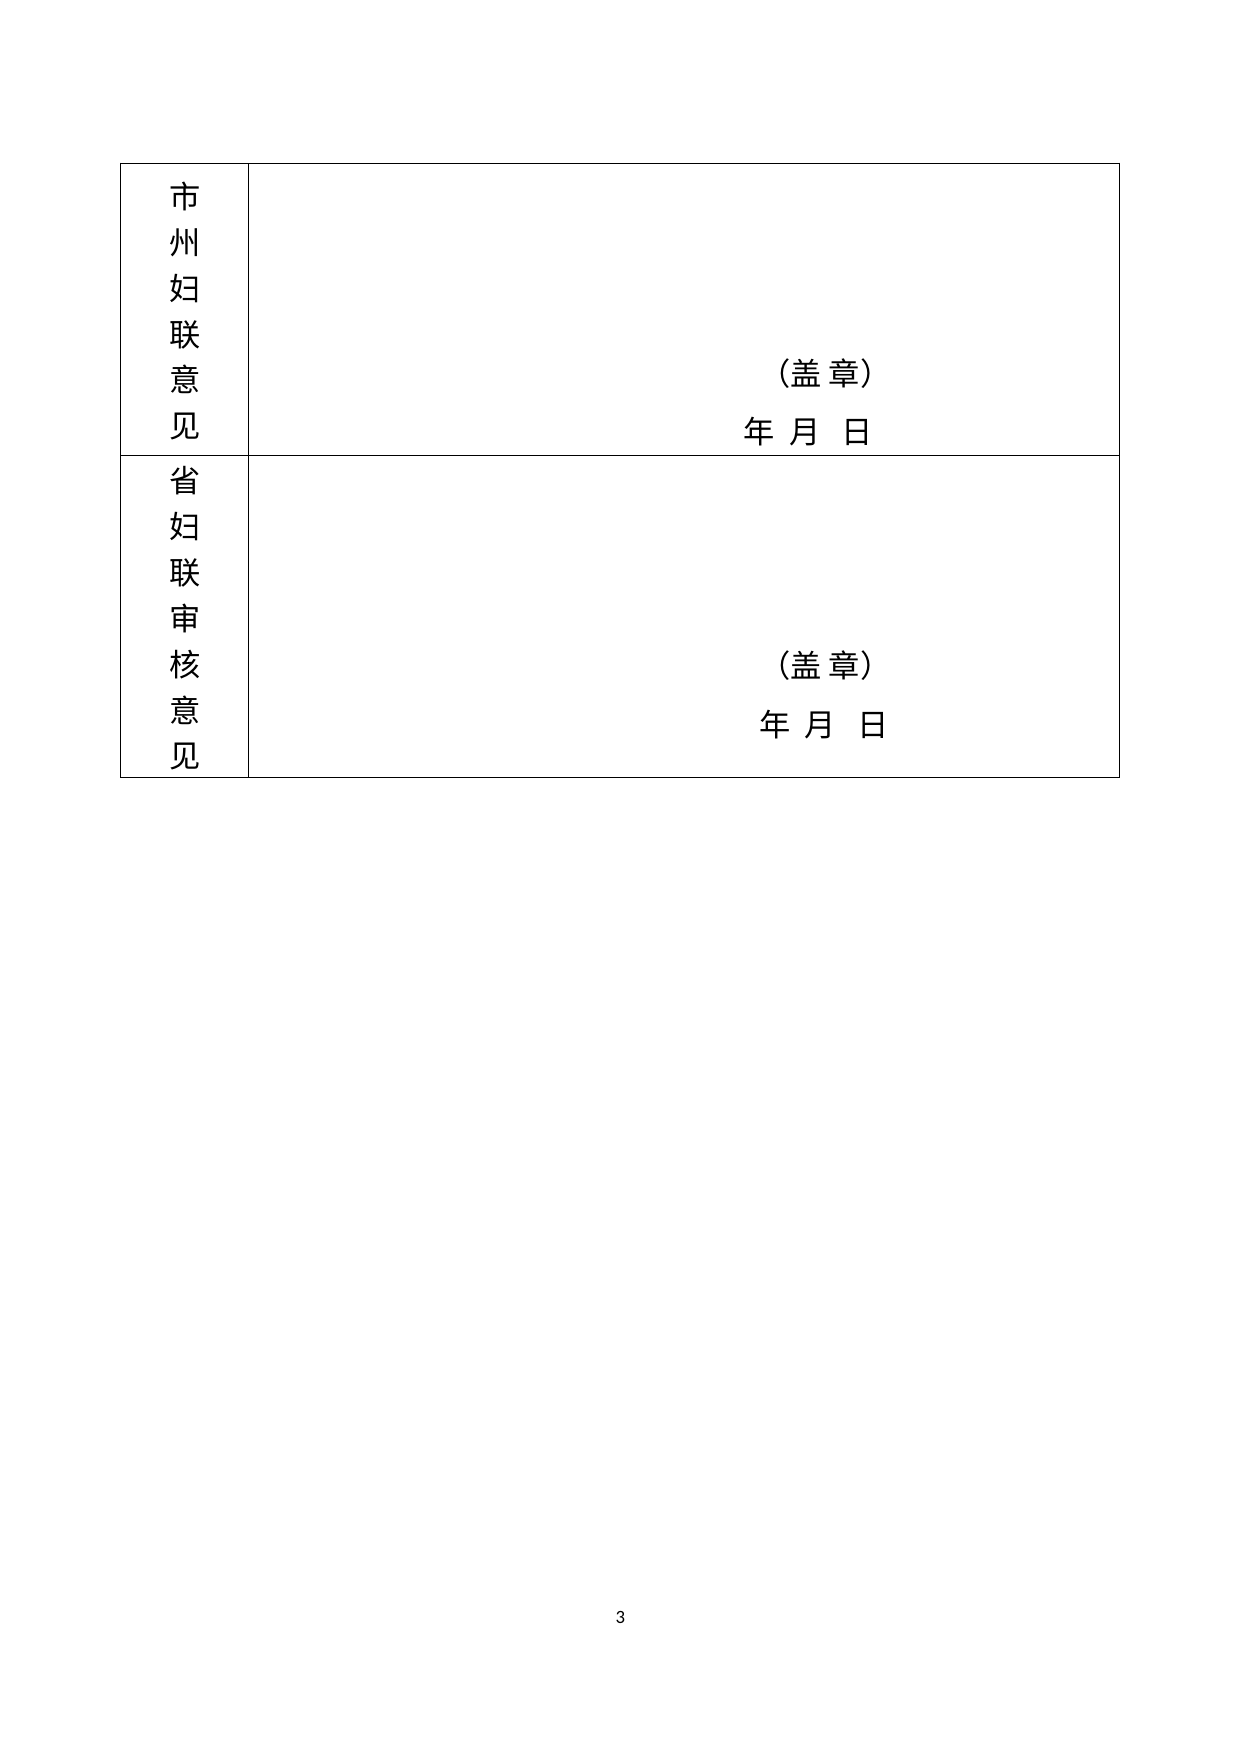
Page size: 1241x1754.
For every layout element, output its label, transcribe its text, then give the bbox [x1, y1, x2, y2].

table_cell （盖 章） 年 月 日 [249, 456, 1119, 777]
table_cell （盖 章） 年 月 日 [249, 164, 1119, 455]
table_cell 省 妇 联 审 核 意 见 [121, 456, 248, 777]
table_cell 市 州 妇 联 意 见 [121, 164, 248, 455]
